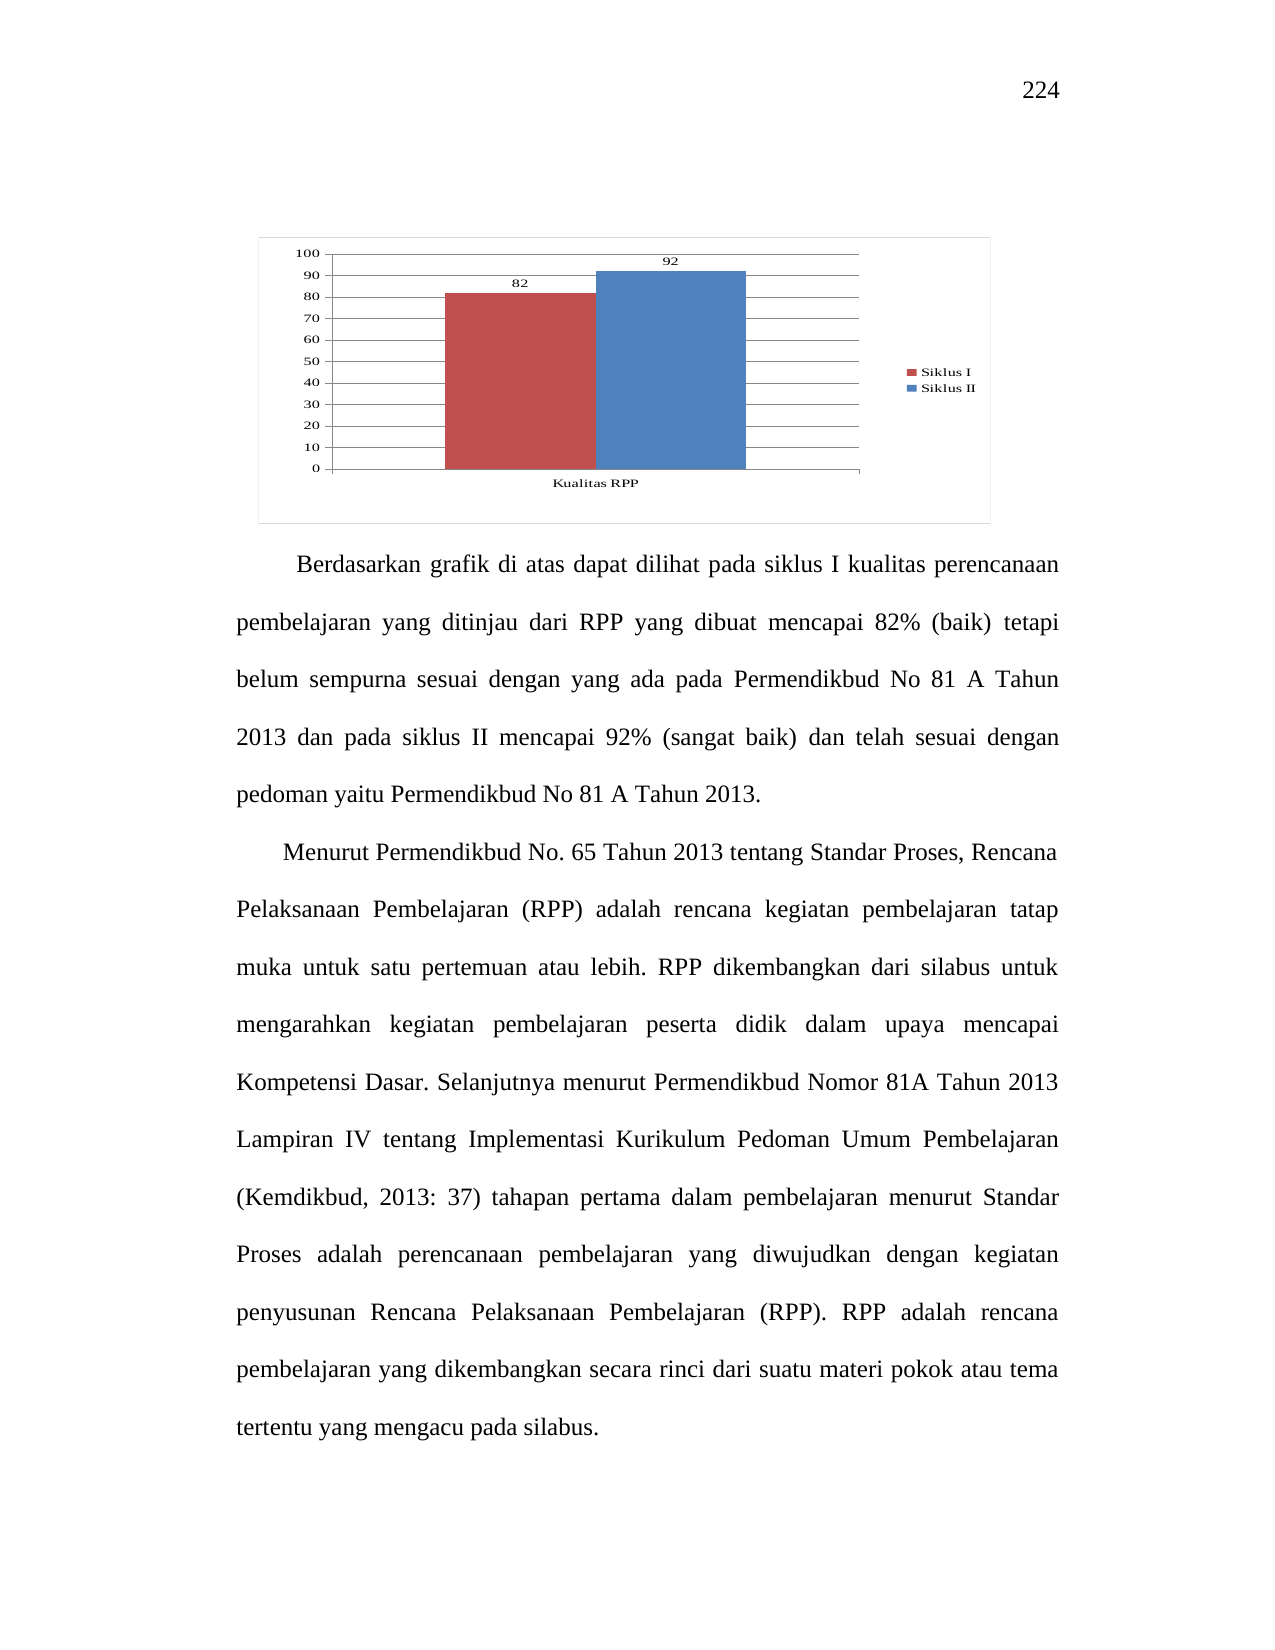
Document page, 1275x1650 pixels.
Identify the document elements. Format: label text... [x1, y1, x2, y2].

list Berdasarkan grafik di atas dapat dilihat pada siklus I kualitas perencanaan pembelajaran yang ditinjau dari RPP yang dibuat mencapai 82% (baik) tetapi belum sempurna sesuai dengan yang ada pada Permendikbud No 81 A Tahun 2013 dan pada siklus II mencapai 92% (sangat baik) dan telah sesuai dengan pedoman yaitu Permendikbud No 81 A Tahun 2013. [236, 549, 1059, 808]
text Menurut Permendikbud No. 65 Tahun 2013 tentang Standar Proses, Rencana Pelaksanaan Pembelajaran (RPP) adalah rencana kegiatan pembelajaran tatap muka untuk satu pertemuan atau lebih. RPP dikembangkan dari silabus untuk mengarahkan kegiatan pembelajaran peserta didik dalam upaya mencapai Kompetensi Dasar. Selanjutnya menurut Permendikbud Nomor 81A Tahun 2013 Lampiran IV tentang Implementasi Kurikulum Pedoman Umum Pembelajaran (Kemdikbud, 2013: 37) tahapan pertama dalam pembelajaran menurut Standar Proses adalah perencanaan pembelajaran yang diwujudkan dengan kegiatan penyusunan Rencana Pelaksanaan Pembelajaran (RPP). RPP adalah rencana pembelajaran yang dikembangkan secara rinci dari suatu materi pokok atau tema tertentu yang mengacu pada silabus. [236, 837, 1059, 1441]
